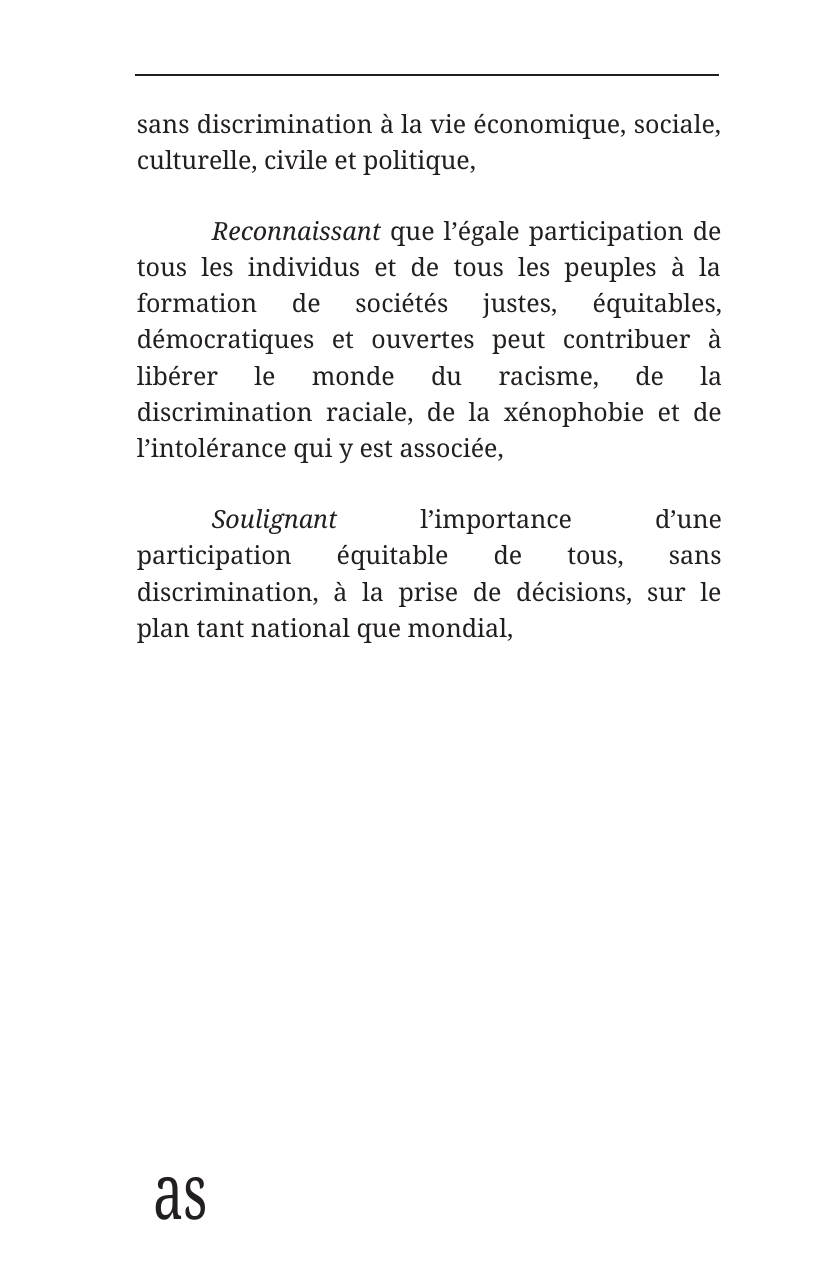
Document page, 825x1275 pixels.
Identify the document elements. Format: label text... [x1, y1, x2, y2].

text Soulignant l’importance d’une participation équitable de tous, sans discrimination, à la prise de décisions, sur le plan tant national que mondial, [137, 502, 722, 644]
text Reconnaissant que l’égale participation de tous les individus et de tous les peuples à la formation de sociétés justes, équitables, démocratiques et ouvertes peut contribuer à libérer le monde du racisme, de la discrimination raciale, de la xénophobie et de l’intolérance qui y est associée, [137, 214, 722, 464]
